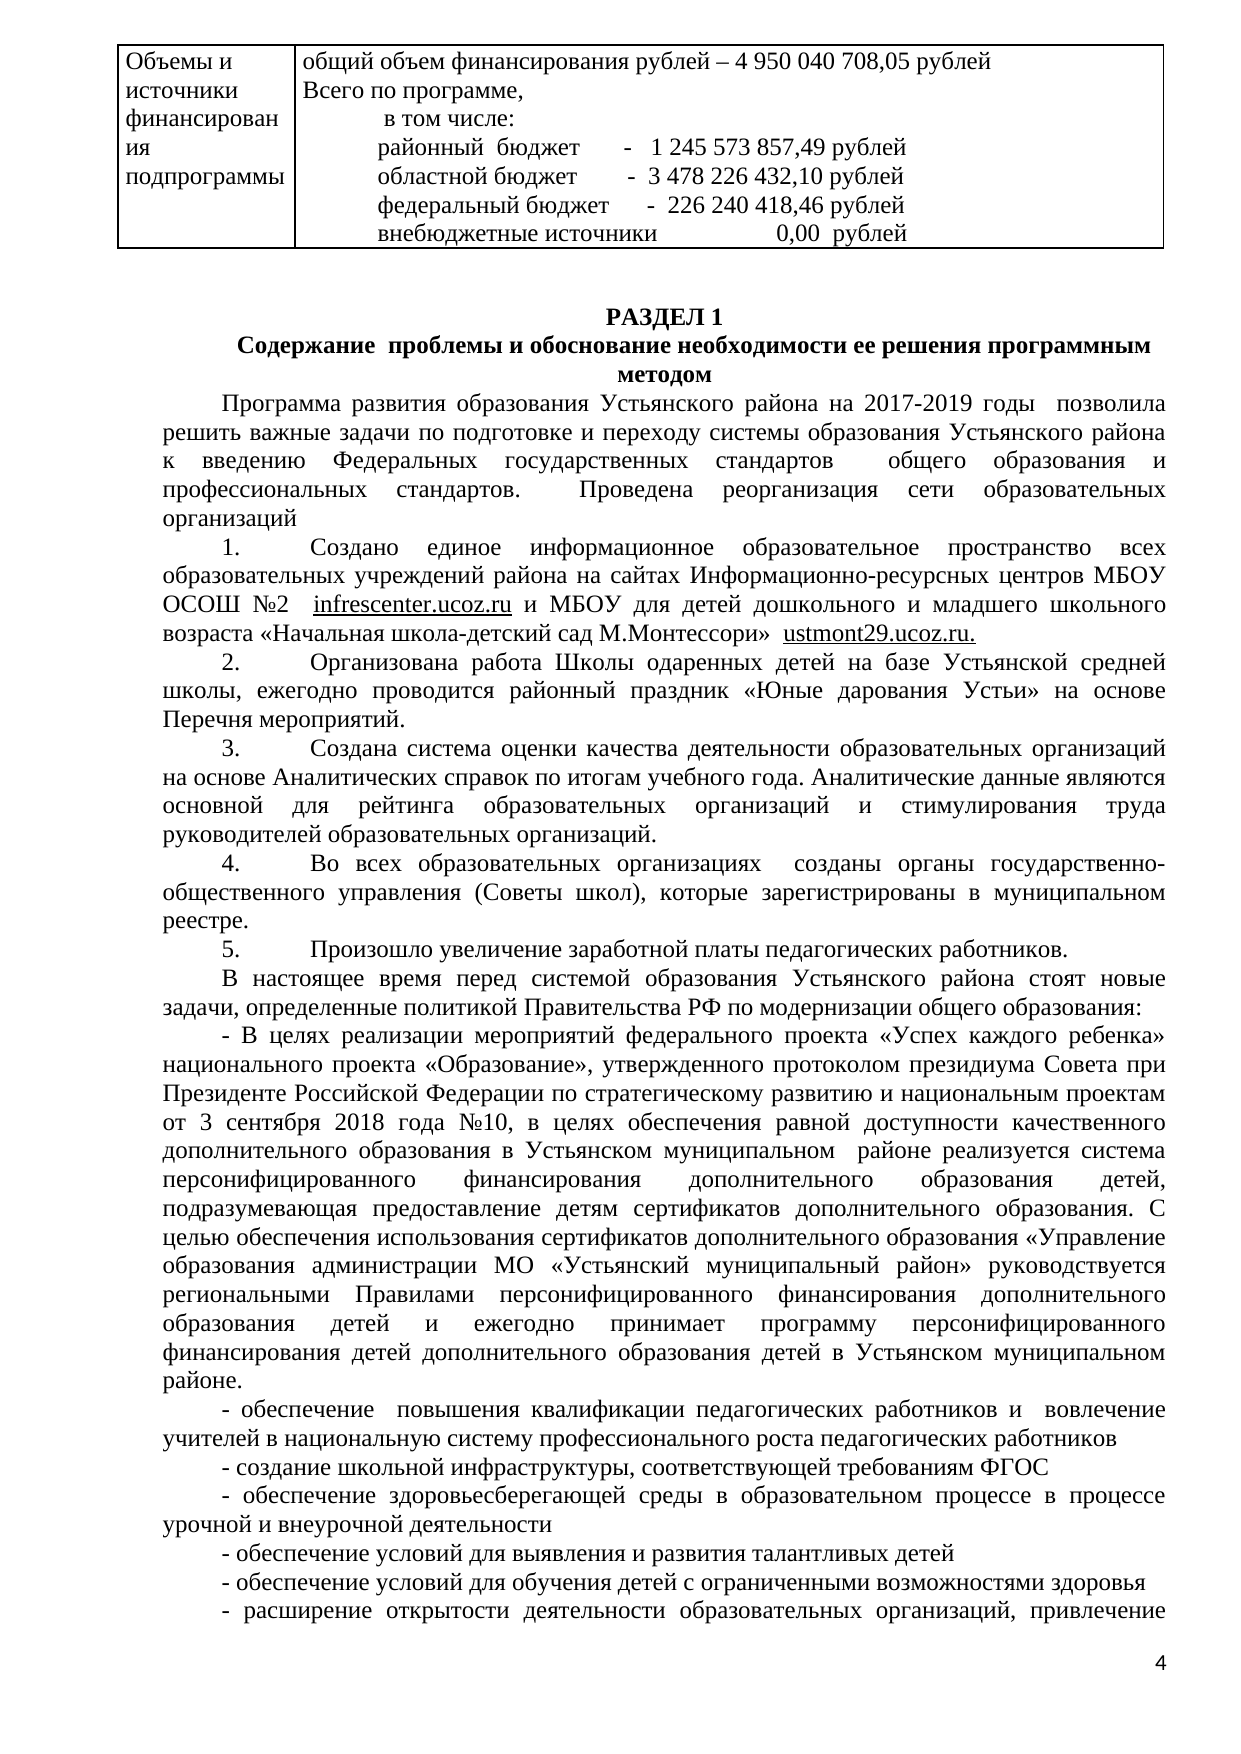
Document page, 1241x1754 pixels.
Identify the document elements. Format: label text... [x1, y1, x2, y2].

text - обеспечение повышения квалификации педагогических работников и вовлечение учителей в национальную систему профессионального роста педагогических работников [162, 1394, 1167, 1452]
text Содержание проблемы и обоснование необходимости ее решения программным методом [162, 330, 1167, 388]
table_cell общий объем финансирования рублей – 4 950 040 708,05 рублей Всего по программе, в том числе: районный бюджет - 1 245 573 857,49 рублей областной бюджет - 3 478 226 432,10 рублей федеральный бюджет - 226 240 418,46 рублей внебюджетные источники 0,00 рублей [296, 46, 1163, 247]
text - обеспечение здоровьесберегающей среды в образовательном процессе в процессе урочной и внеурочной деятельности [162, 1480, 1167, 1538]
list Создана система оценки качества деятельности образовательных организаций на основе Аналитических справок по итогам учебного года. Аналитические данные являются основной для рейтинга образовательных организаций и стимулирования труда руководителей образовательных организаций. [162, 733, 1167, 848]
text - обеспечение условий для обучения детей с ограниченными возможностями здоровья [162, 1567, 1167, 1595]
list Во всех образовательных организациях созданы органы государственно-общественного управления (Советы школ), которые зарегистрированы в муниципальном реестре. [162, 848, 1167, 934]
table_cell Объемы и источники финансирования подпрограммы [119, 46, 294, 247]
list Создано единое информационное образовательное пространство всех образовательных учреждений района на сайтах Информационно-ресурсных центров МБОУ ОСОШ №2 infrescenter.ucoz.ru и МБОУ для детей дошкольного и младшего школьного возраста «Начальная школа-детский сад М.Монтессори» ustmont29.ucoz.ru. [162, 532, 1167, 647]
text Программа развития образования Устьянского района на 2017-2019 годы позволила решить важные задачи по подготовке и переходу системы образования Устьянского района к введению Федеральных государственных стандартов общего образования и профессиональных стандартов. Проведена реорганизация сети образовательных организаций [162, 388, 1167, 532]
text - В целях реализации мероприятий федерального проекта «Успех каждого ребенка» национального проекта «Образование», утвержденного протоколом президиума Совета при Президенте Российской Федерации по стратегическому развитию и национальным проектам от 3 сентября 2018 года №10, в целях обеспечения равной доступности качественного дополнительного образования в Устьянском муниципальном районе реализуется система персонифицированного финансирования дополнительного образования детей, подразумевающая предоставление детям сертификатов дополнительного образования. С целью обеспечения использования сертификатов дополнительного образования «Управление образования администрации МО «Устьянский муниципальный район» руководствуется региональными Правилами персонифицированного финансирования дополнительного образования детей и ежегодно принимает программу персонифицированного финансирования детей дополнительного образования детей в Устьянском муниципальном районе. [162, 1020, 1167, 1394]
text РАЗДЕЛ 1 [162, 302, 1167, 330]
text В настоящее время перед системой образования Устьянского района стоят новые задачи, определенные политикой Правительства РФ по модернизации общего образования: [162, 963, 1167, 1020]
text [162, 1595, 1167, 1624]
text - обеспечение условий для выявления и развития талантливых детей [162, 1538, 1167, 1567]
list Организована работа Школы одаренных детей на базе Устьянской средней школы, ежегодно проводится районный праздник «Юные дарования Устьи» на основе Перечня мероприятий. [162, 647, 1167, 733]
list Произошло увеличение заработной платы педагогических работников. [162, 934, 1167, 963]
text - создание школьной инфраструктуры, соответствующей требованиям ФГОС [162, 1452, 1167, 1480]
